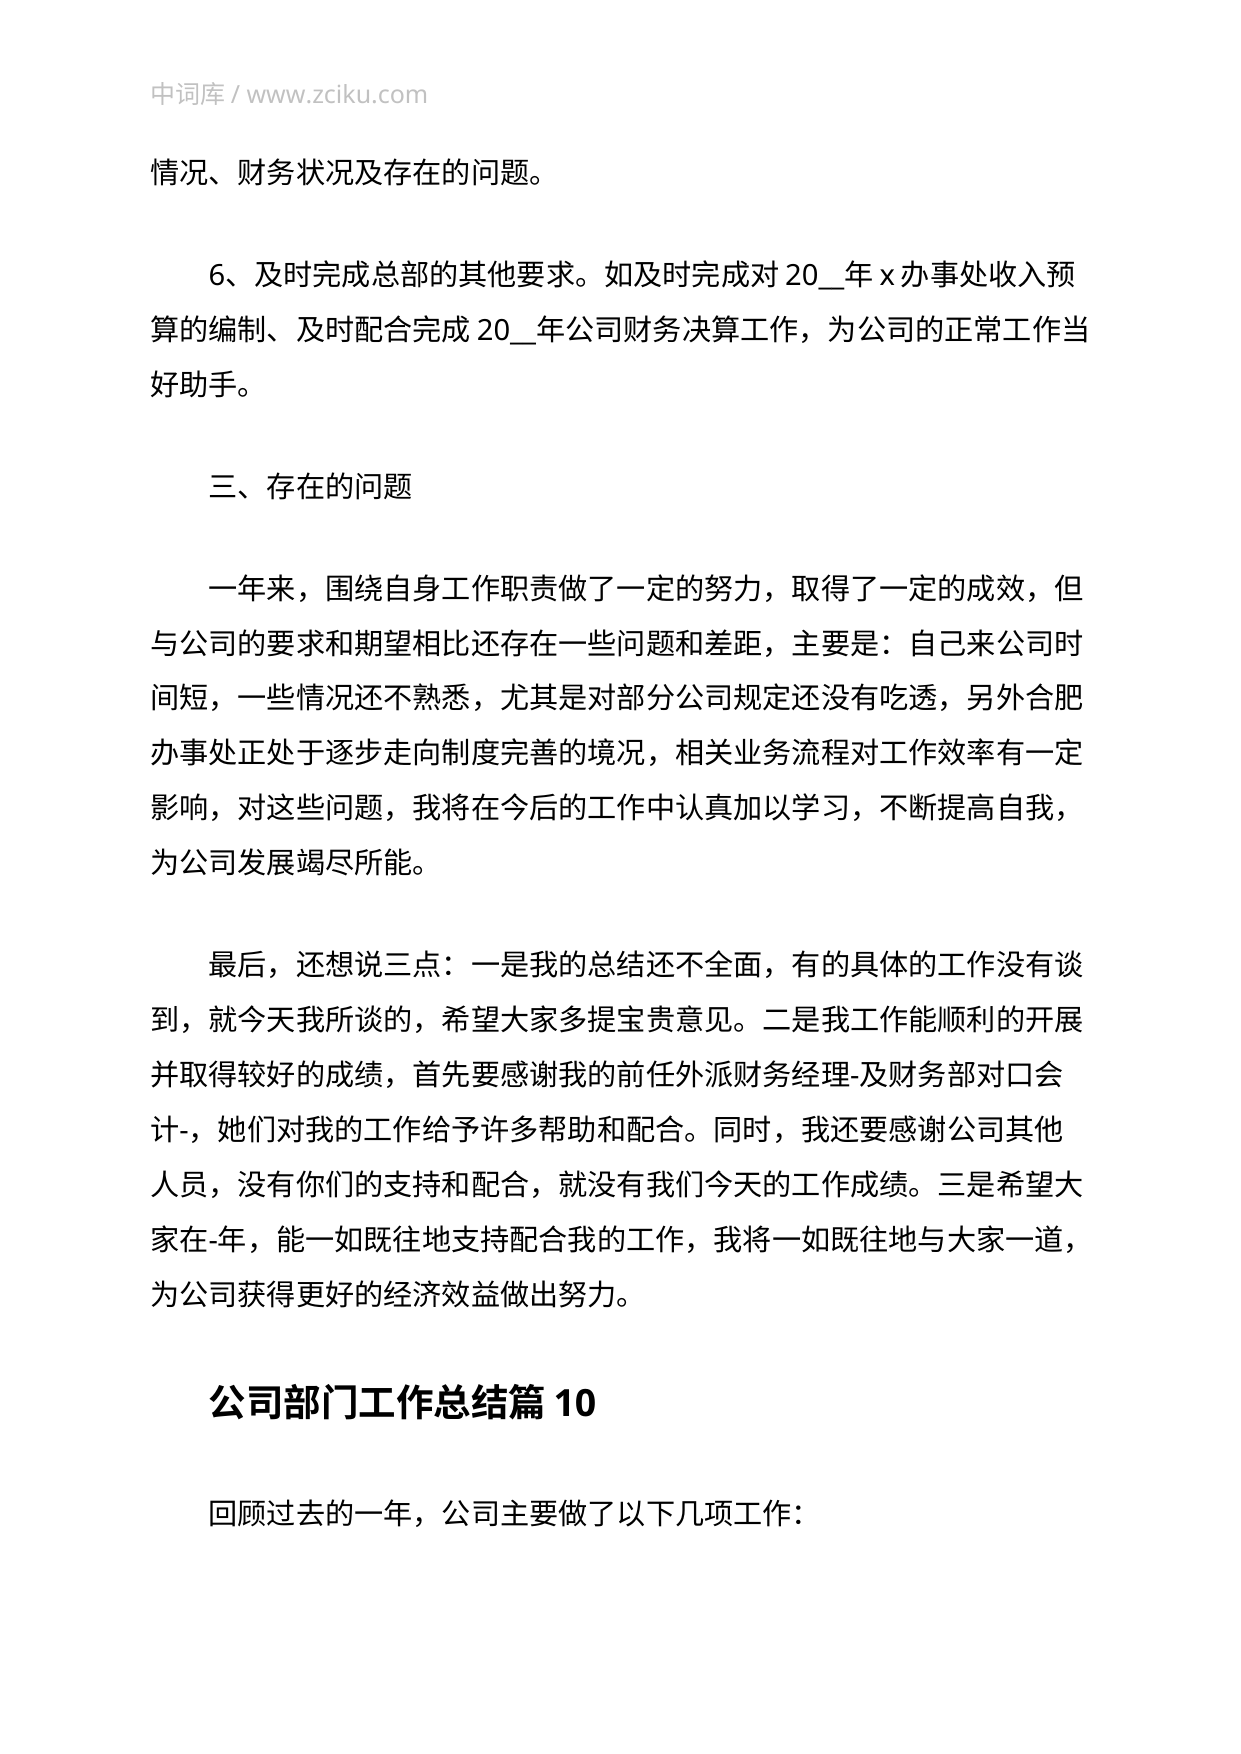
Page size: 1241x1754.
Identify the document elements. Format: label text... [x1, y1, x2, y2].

text 公司部门工作总结篇10 [150, 1373, 1090, 1427]
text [150, 150, 1090, 192]
text 最后，还想说三点：一是我的总结还不全面，有的具体的工作没有谈到，就今天我所谈的，希望大家多提宝贵意见。二是我工作能顺利的开展并取得较好的成绩，首先要感谢我的前任外派财务经理-及财务部对口会计-，她们对我的工作给予许多帮助和配合。同时，我还要感谢公司其他人员，没有你们的支持和配合，就没有我们今天的工作成绩。三是希望大家在-年，能一如既往地支持配合我的工作，我将一如既往地与大家一道，为公司获得更好的经济效益做出努力。 [150, 942, 1090, 1313]
text 回顾过去的一年，公司主要做了以下几项工作： [150, 1491, 1090, 1533]
text 6、及时完成总部的其他要求。如及时完成对20__年x办事处收入预算的编制、及时配合完成20__年公司财务决算工作，为公司的正常工作当好助手。 [150, 252, 1090, 404]
text 三、存在的问题 [150, 463, 1090, 506]
text 一年来，围绕自身工作职责做了一定的努力，取得了一定的成效，但与公司的要求和期望相比还存在一些问题和差距，主要是：自己来公司时间短，一些情况还不熟悉，尤其是对部分公司规定还没有吃透，另外合肥办事处正处于逐步走向制度完善的境况，相关业务流程对工作效率有一定影响，对这些问题，我将在今后的工作中认真加以学习，不断提高自我，为公司发展竭尽所能。 [150, 565, 1090, 882]
